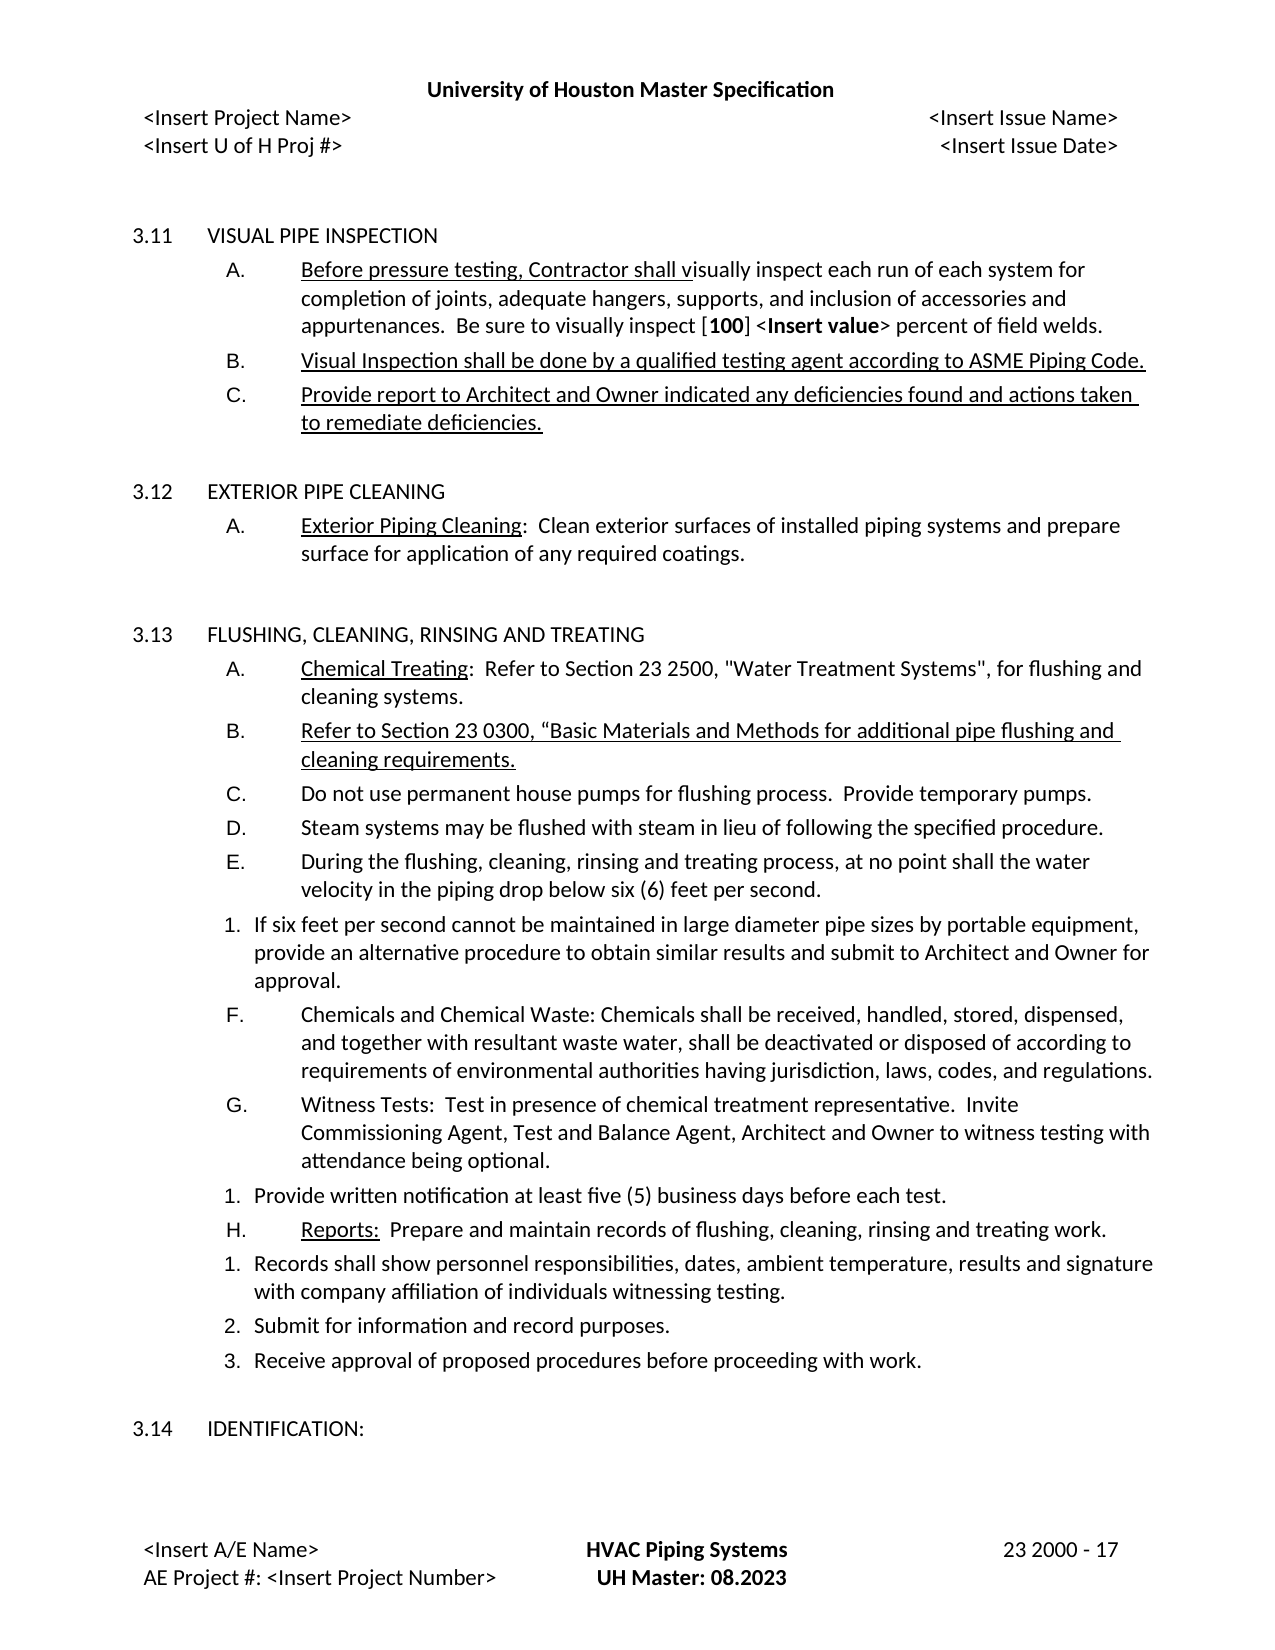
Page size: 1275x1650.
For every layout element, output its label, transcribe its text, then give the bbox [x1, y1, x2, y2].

subtitle Exterior Piping Cleaning: Clean exterior surfaces of installed piping systems and prepare surface for application of any required coatings. [226, 511, 1155, 567]
subtitle FLUSHING, CLEANING, RINSING AND TREATING [132, 620, 1155, 648]
subtitle Submit for information and record purposes. [224, 1312, 1155, 1339]
subtitle Provide written notification at least five (5) business days before each test. [224, 1181, 1155, 1209]
subtitle Before pressure testing, Contractor shall visually inspect each run of each system for completion of joints, adequate hangers, supports, and inclusion of accessories and appurtenances. Be sure to visually inspect [100] <Insert value> percent of field welds. [226, 256, 1155, 340]
subtitle VISUAL PIPE INSPECTION [132, 221, 1155, 249]
subtitle Refer to Section 23 0300, “Basic Materials and Methods for additional pipe flushing and cleaning requirements. [226, 717, 1155, 773]
subtitle EXTERIOR PIPE CLEANING [132, 477, 1155, 505]
subtitle Chemical Treating: Refer to Section 23 2500, "Water Treatment Systems", for flushing and cleaning systems. [226, 654, 1155, 710]
subtitle Do not use permanent house pumps for flushing process. Provide temporary pumps. [226, 779, 1155, 807]
subtitle During the flushing, cleaning, rinsing and treating process, at no point shall the water velocity in the piping drop below six (6) feet per second. [226, 847, 1155, 903]
subtitle Visual Inspection shall be done by a qualified testing agent according to ASME Piping Code. [226, 346, 1155, 374]
subtitle Chemicals and Chemical Waste: Chemicals shall be received, handled, stored, dispensed, and together with resultant waste water, shall be deactivated or disposed of according to requirements of environmental authorities having jurisdiction, laws, codes, and regulations. [226, 1000, 1155, 1084]
subtitle Records shall show personnel responsibilities, dates, ambient temperature, results and signature with company affiliation of individuals witnessing testing. [224, 1249, 1155, 1305]
subtitle If six feet per second cannot be maintained in large diameter pipe sizes by portable equipment, provide an alternative procedure to obtain similar results and submit to Architect and Owner for approval. [224, 910, 1155, 994]
subtitle Provide report to Architect and Owner indicated any deficiencies found and actions taken to remediate deficiencies. [226, 380, 1155, 436]
subtitle Witness Tests: Test in presence of chemical treatment representative. Invite Commissioning Agent, Test and Balance Agent, Architect and Owner to witness testing with attendance being optional. [226, 1090, 1155, 1174]
subtitle Receive approval of proposed procedures before proceeding with work. [224, 1346, 1155, 1374]
subtitle Steam systems may be flushed with steam in lieu of following the specified procedure. [226, 813, 1155, 841]
subtitle Reports: Prepare and maintain records of flushing, cleaning, rinsing and treating work. [226, 1215, 1155, 1243]
subtitle IDENTIFICATION: [132, 1414, 1155, 1442]
